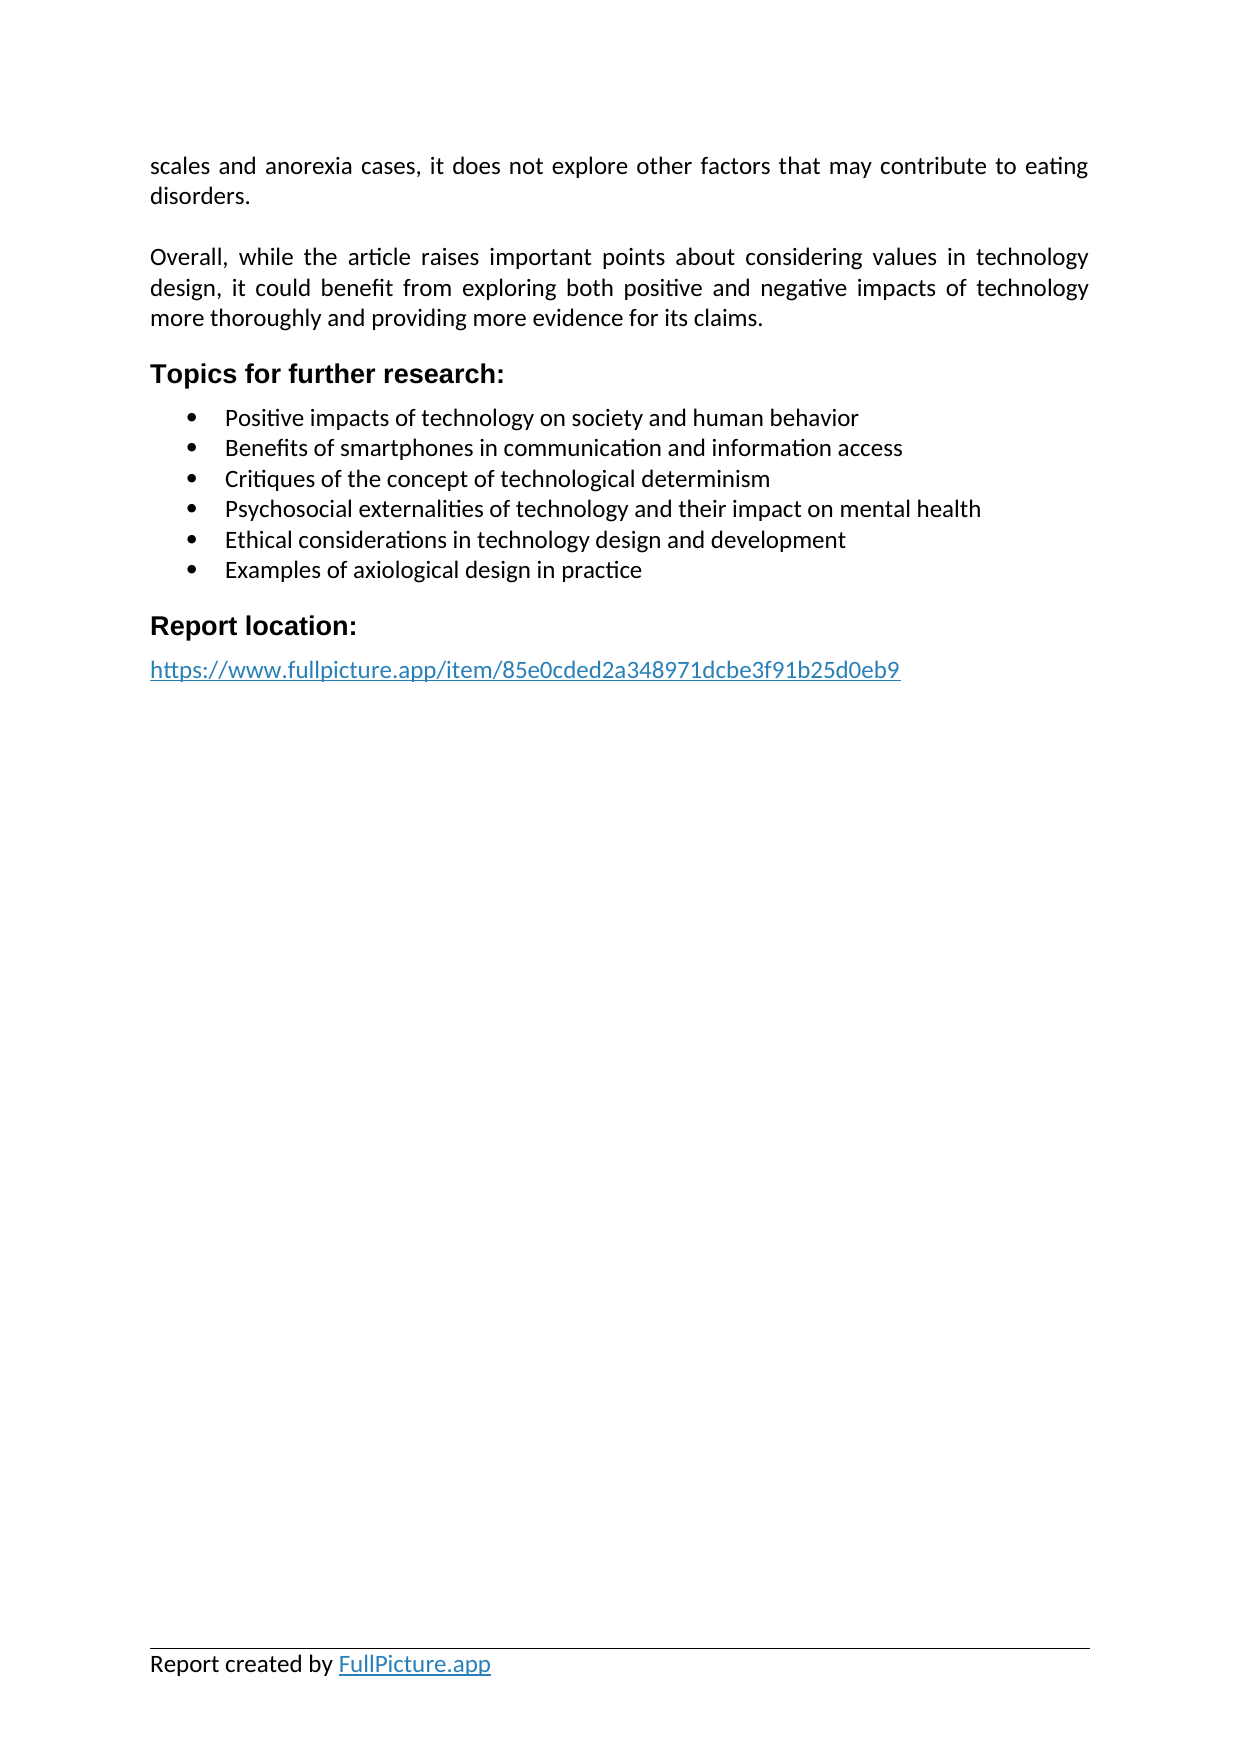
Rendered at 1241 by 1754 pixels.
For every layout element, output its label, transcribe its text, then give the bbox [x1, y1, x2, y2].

subtitle Report location: [150, 610, 1090, 641]
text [150, 150, 1090, 211]
list Examples of axiological design in practice [187, 554, 1090, 585]
list Psychosocial externalities of technology and their impact on mental health [187, 493, 1090, 524]
subtitle Topics for further research: [150, 358, 1090, 389]
text Overall, while the article raises important points about considering values in technology design, it could benefit from exploring both positive and negative impacts of technology more thoroughly and providing more evidence for its claims. [150, 242, 1090, 333]
list Benefits of smartphones in communication and information access [187, 432, 1090, 463]
list Ethical considerations in technology design and development [187, 524, 1090, 554]
list Critiques of the concept of technological determinism [187, 463, 1090, 493]
list Positive impacts of technology on society and human behavior [187, 402, 1090, 432]
text https://www.fullpicture.app/item/85e0cded2a348971dcbe3f91b25d0eb9 [150, 654, 1090, 684]
